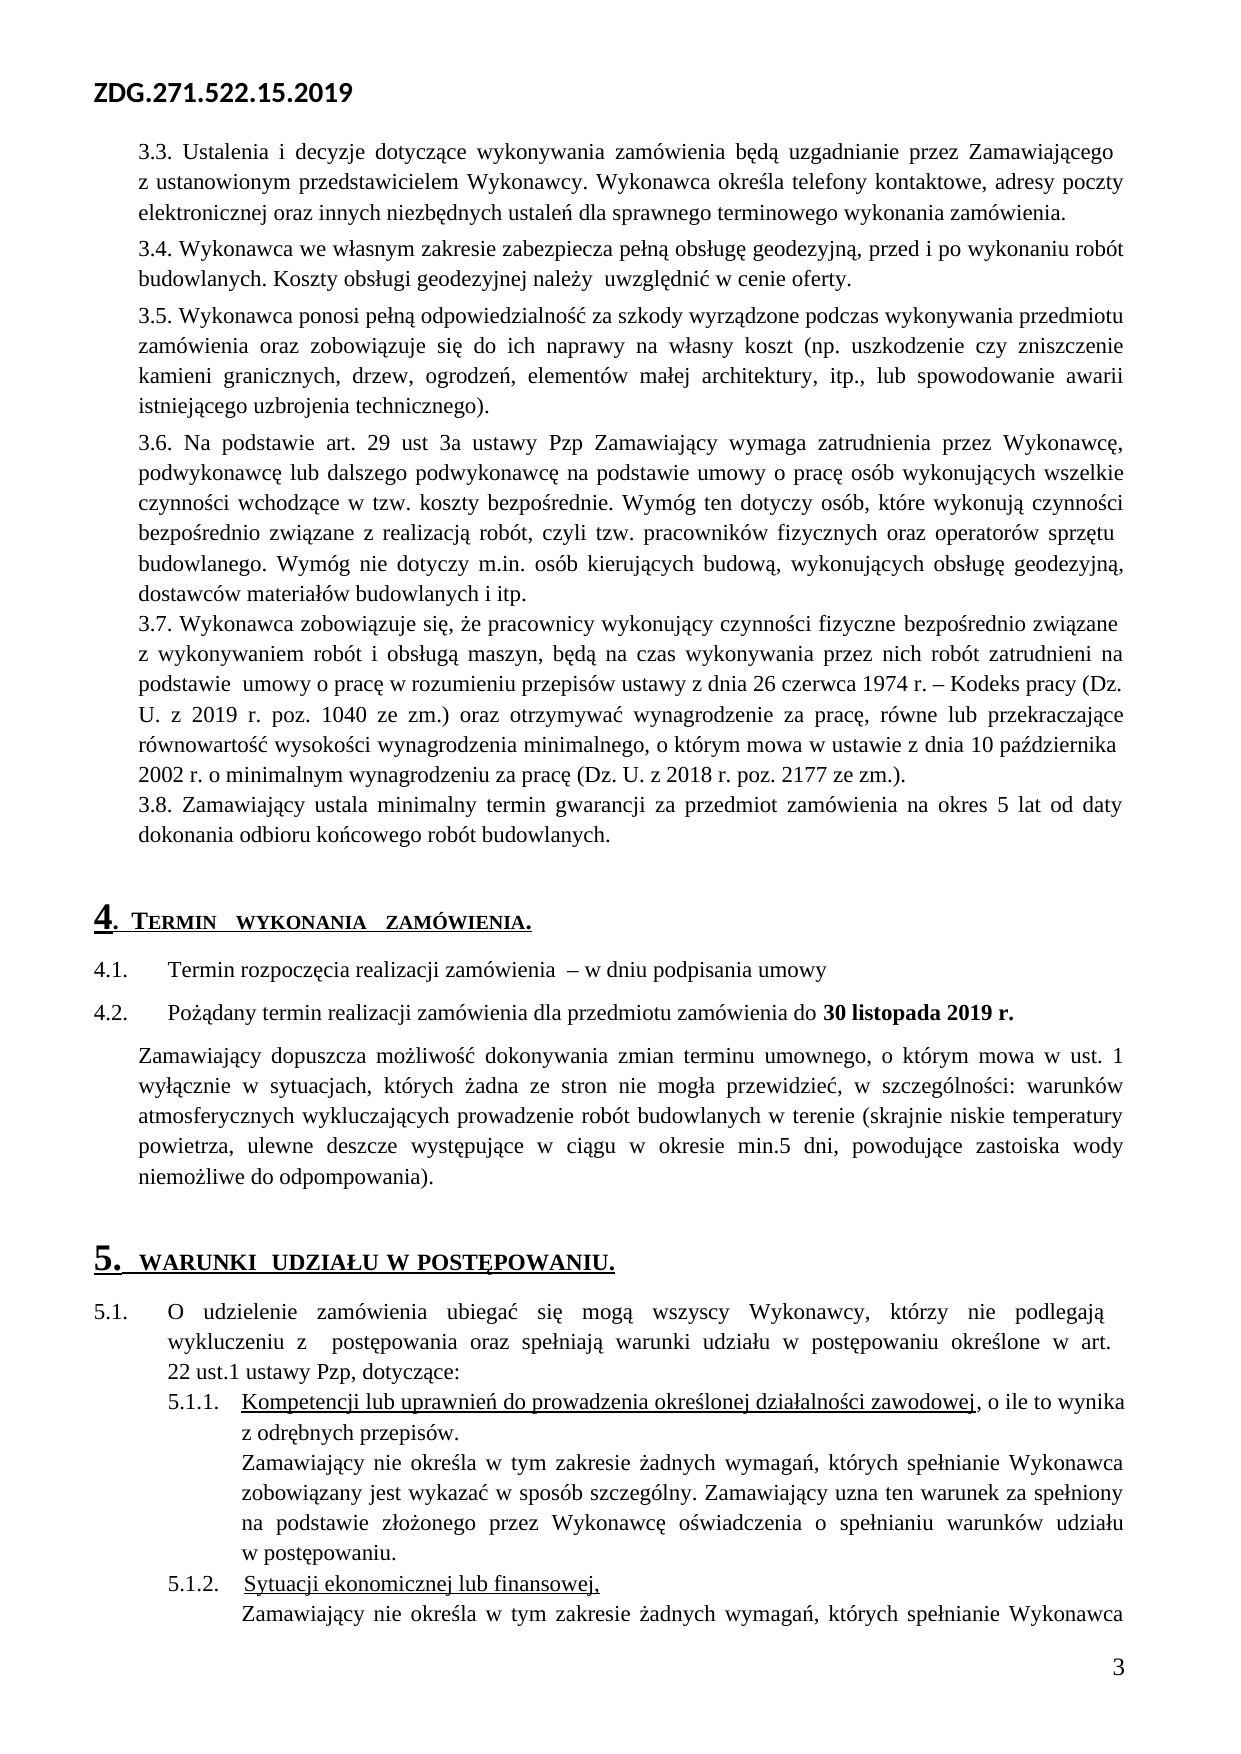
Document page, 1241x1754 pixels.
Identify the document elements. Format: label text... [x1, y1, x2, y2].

subtitle 5. warunki udziału w postępowaniu. [94, 1236, 1125, 1279]
list 3.7. Wykonawca zobowiązuje się, że pracownicy wykonujący czynności fizyczne bezpośrednio związane z wykonywaniem robót i obsługą maszyn, będą na czas wykonywania przez nich robót zatrudnieni na podstawie umowy o pracę w rozumieniu przepisów ustawy z dnia 26 czerwca 1974 r. – Kodeks pracy (Dz. U. z 2019 r. poz. 1040 ze zm.) oraz otrzymywać wynagrodzenie za pracę, równe lub przekraczające równowartość wysokości wynagrodzenia minimalnego, o którym mowa w ustawie z dnia 10 października 2002 r. o minimalnym wynagrodzeniu za pracę (Dz. U. z 2018 r. poz. 2177 ze zm.). [138, 610, 1125, 787]
text 4.2. Pożądany termin realizacji zamówienia dla przedmiotu zamówienia do 30 listopada 2019 r. [94, 999, 1125, 1026]
subtitle 4. Termin wykonania zamówienia. [94, 894, 1125, 937]
list 3.5. Wykonawca ponosi pełną odpowiedzialność za szkody wyrządzone podczas wykonywania przedmiotu zamówienia oraz zobowiązuje się do ich naprawy na własny koszt (np. uszkodzenie czy zniszczenie kamieni granicznych, drzew, ogrodzeń, elementów małej architektury, itp., lub spowodowanie awarii istniejącego uzbrojenia technicznego). [138, 302, 1125, 419]
list 3.4. Wykonawca we własnym zakresie zabezpiecza pełną obsługę geodezyjną, przed i po wykonaniu robót budowlanych. Koszty obsługi geodezyjnej należy uwzględnić w cenie oferty. [138, 235, 1125, 292]
list 3.6. Na podstawie art. 29 ust 3a ustawy Pzp Zamawiający wymaga zatrudnienia przez Wykonawcę, podwykonawcę lub dalszego podwykonawcę na podstawie umowy o pracę osób wykonujących wszelkie czynności wchodzące w tzw. koszty bezpośrednie. Wymóg ten dotyczy osób, które wykonują czynności bezpośrednio związane z realizacją robót, czyli tzw. pracowników fizycznych oraz operatorów sprzętu budowlanego. Wymóg nie dotyczy m.in. osób kierujących budową, wykonujących obsługę geodezyjną, dostawców materiałów budowlanych i itp. [138, 429, 1125, 606]
list Sytuacji ekonomicznej lub finansowej, [168, 1569, 1125, 1596]
list 3.3. Ustalenia i decyzje dotyczące wykonywania zamówienia będą uzgadnianie przez Zamawiającego z ustanowionym przedstawicielem Wykonawcy. Wykonawca określa telefony kontaktowe, adresy poczty elektronicznej oraz innych niezbędnych ustaleń dla sprawnego terminowego wykonania zamówienia. [138, 138, 1125, 225]
list Kompetencji lub uprawnień do prowadzenia określonej działalności zawodowej, o ile to wynika z odrębnych przepisów. [168, 1388, 1125, 1445]
text Zamawiający dopuszcza możliwość dokonywania zmian terminu umownego, o którym mowa w ust. 1 wyłącznie w sytuacjach, których żadna ze stron nie mogła przewidzieć, w szczególności: warunków atmosferycznych wykluczających prowadzenie robót budowlanych w terenie (skrajnie niskie temperatury powietrza, ulewne deszcze występujące w ciągu w okresie min.5 dni, powodujące zastoiska wody niemożliwe do odpompowania). [94, 1042, 1125, 1189]
text 4.1. Termin rozpoczęcia realizacji zamówienia – w dniu podpisania umowy [94, 956, 1125, 983]
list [241, 1600, 1125, 1626]
list 5.1. O udzielenie zamówienia ubiegać się mogą wszyscy Wykonawcy, którzy nie podlegają wykluczeniu z postępowania oraz spełniają warunki udziału w postępowaniu określone w art. 22 ust.1 ustawy Pzp, dotyczące: [94, 1298, 1125, 1384]
text 3.8. Zamawiający ustala minimalny termin gwarancji za przedmiot zamówienia na okres 5 lat od daty dokonania odbioru końcowego robót budowlanych. [138, 791, 1125, 848]
